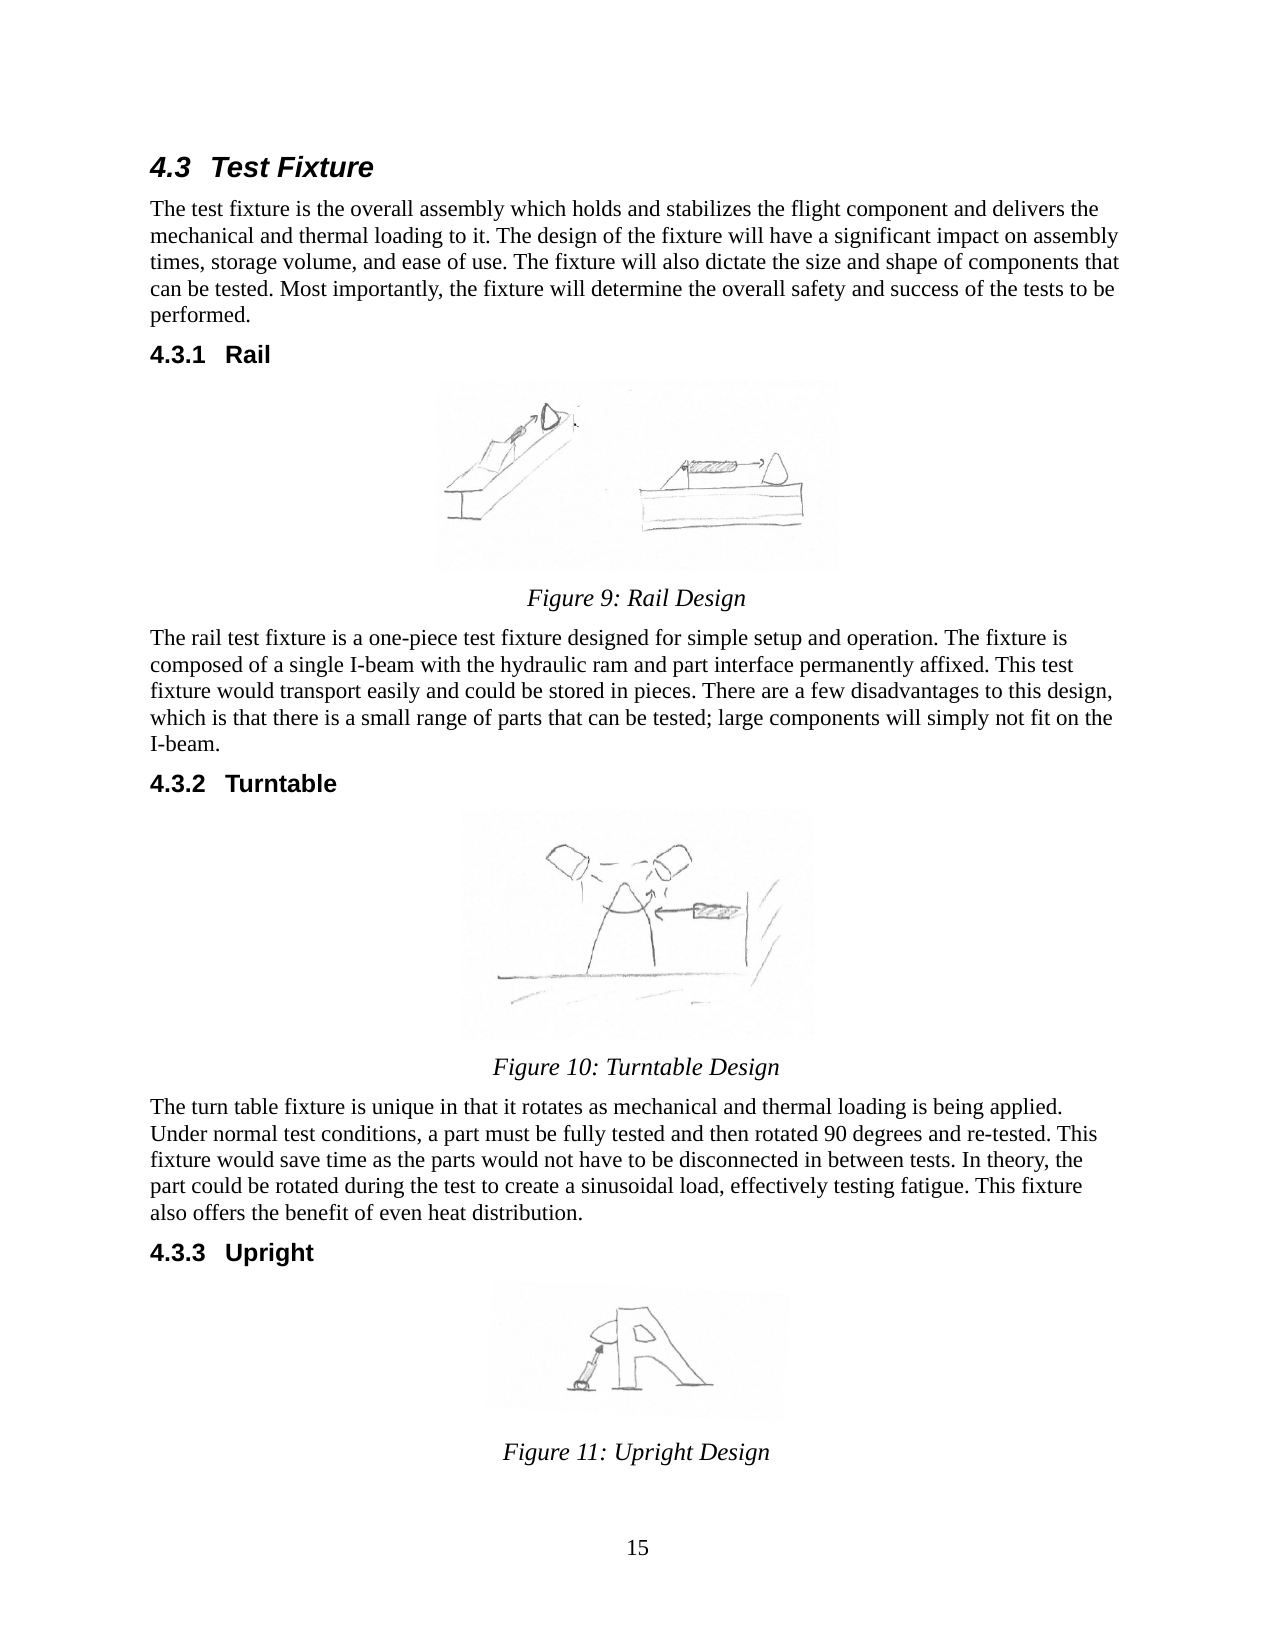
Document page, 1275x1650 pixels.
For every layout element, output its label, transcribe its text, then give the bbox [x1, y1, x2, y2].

picture [486, 1279, 790, 1423]
picture [461, 809, 814, 1040]
text The rail test fixture is a one-piece test fixture designed for simple setup and operation. The fixture is composed of a single I-beam with the hydraulic ram and part interface permanently affixed. This test fixture would transport easily and could be stored in pieces. There are a few disadvantages to this design, which is that there is a small range of parts that can be tested; large components will simply not fit on the I-beam. [150, 624, 1125, 756]
subtitle Test Fixture [150, 150, 1125, 183]
text The test fixture is the overall assembly which holds and stabilizes the flight component and delivers the mechanical and thermal loading to it. The design of the fixture will have a significant impact on assembly times, storage volume, and ease of use. The fixture will also dictate the size and shape of components that can be tested. Most importantly, the fixture will determine the overall safety and success of the tests to be performed. [150, 196, 1125, 327]
text The turn table fixture is unique in that it rotates as mechanical and thermal loading is being applied. Under normal test conditions, a part must be fully tested and then rotated 90 degrees and re-tested. This fixture would save time as the parts would not have to be disconnected in between tests. In theory, the part could be rotated during the test to create a sinusoidal load, effectively testing fatigue. This fixture also offers the benefit of even heat distribution. [150, 1093, 1125, 1225]
picture [436, 380, 839, 571]
subtitle Upright [150, 1237, 1125, 1266]
subtitle Rail [150, 340, 1125, 368]
subtitle Turntable [150, 769, 1125, 797]
